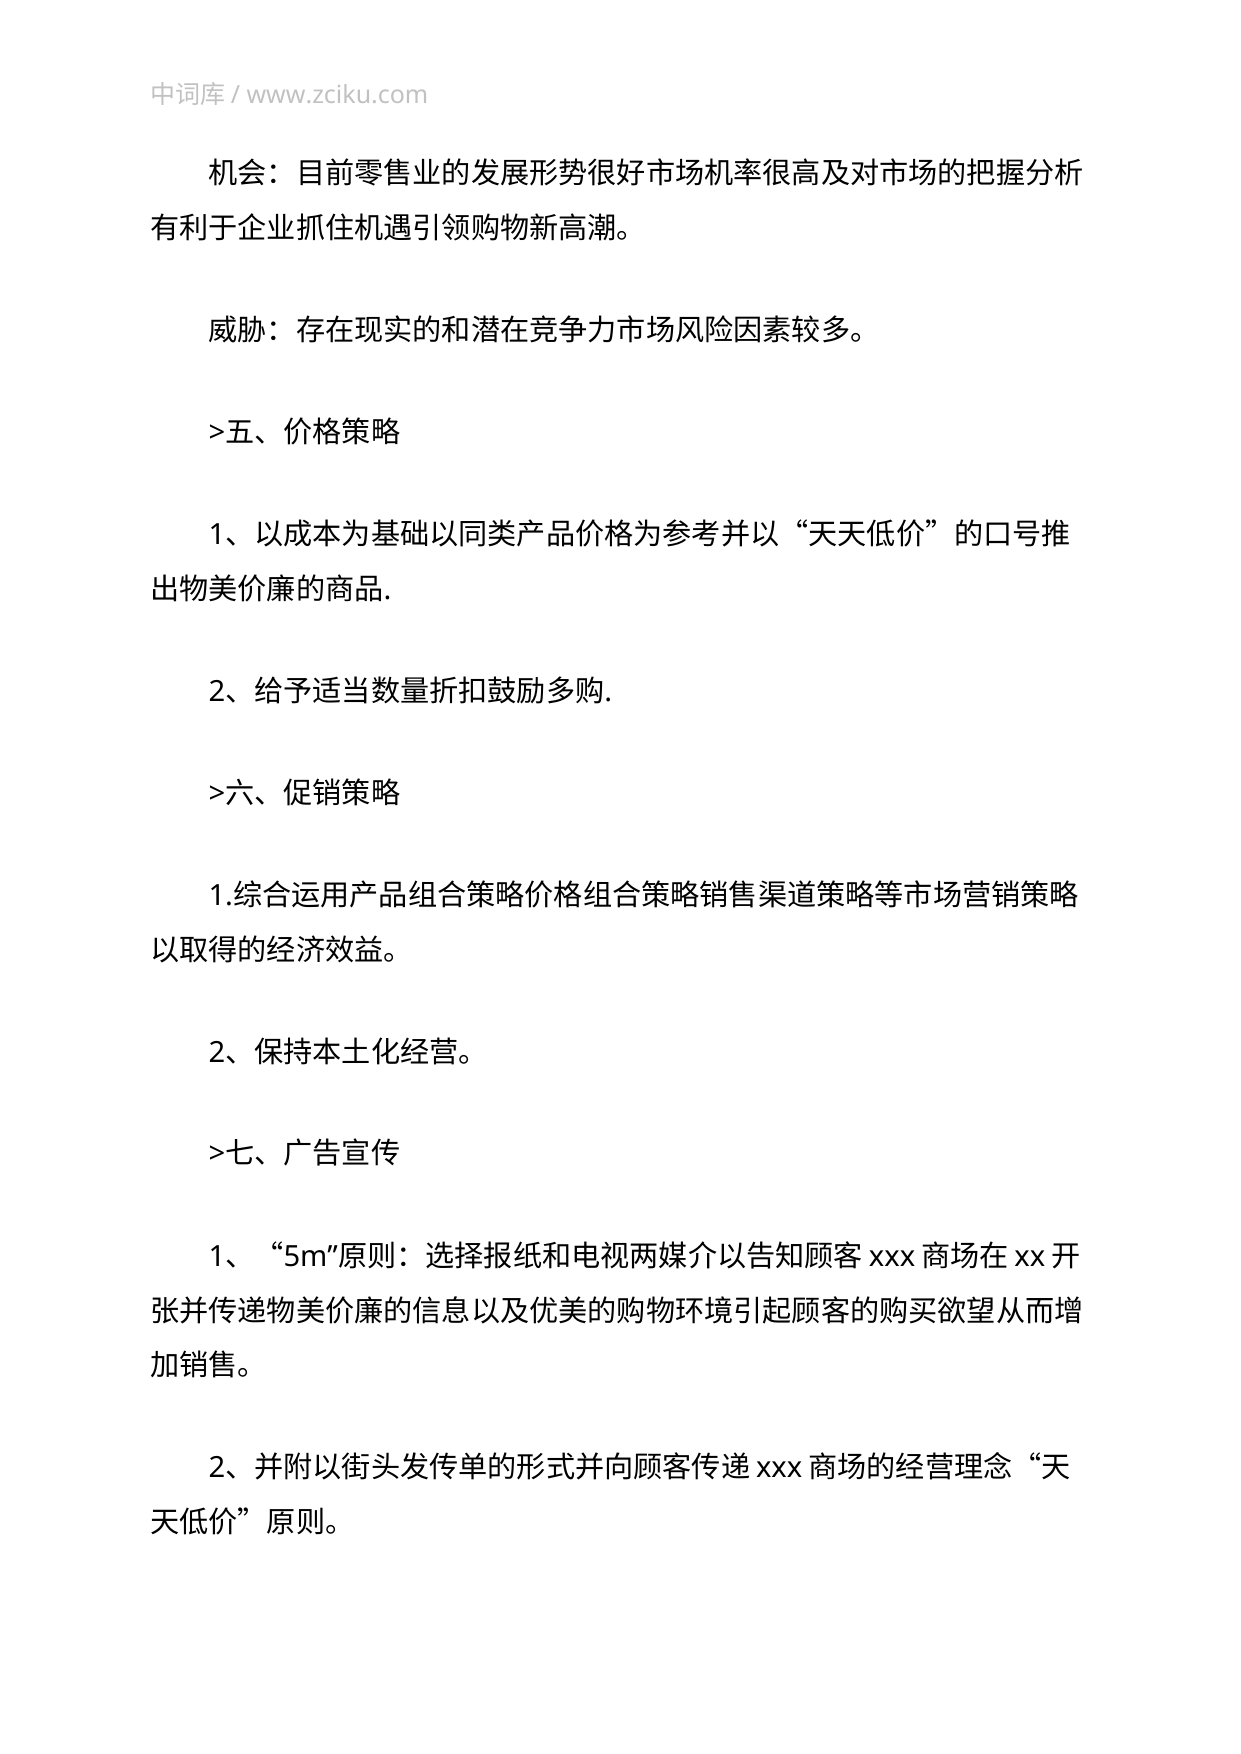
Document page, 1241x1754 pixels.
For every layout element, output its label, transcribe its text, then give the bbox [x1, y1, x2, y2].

text 威胁：存在现实的和潜在竞争力市场风险因素较多。 [150, 307, 1090, 349]
text >五、价格策略 [150, 408, 1090, 451]
text >七、广告宣传 [150, 1130, 1090, 1172]
text 2、给予适当数量折扣鼓励多购. [150, 667, 1090, 710]
text 2、并附以街头发传单的形式并向顾客传递xxx商场的经营理念“天天低价”原则。 [150, 1444, 1090, 1541]
text 1.综合运用产品组合策略价格组合策略销售渠道策略等市场营销策略以取得的经济效益。 [150, 871, 1090, 969]
text 2、保持本土化经营。 [150, 1028, 1090, 1071]
text >六、促销策略 [150, 769, 1090, 812]
text 机会：目前零售业的发展形势很好市场机率很高及对市场的把握分析有利于企业抓住机遇引领购物新高潮。 [150, 150, 1090, 247]
text 1、“5m”原则：选择报纸和电视两媒介以告知顾客xxx商场在xx开张并传递物美价廉的信息以及优美的购物环境引起顾客的购买欲望从而增加销售。 [150, 1232, 1090, 1384]
text 1、以成本为基础以同类产品价格为参考并以“天天低价”的口号推出物美价廉的商品. [150, 510, 1090, 608]
